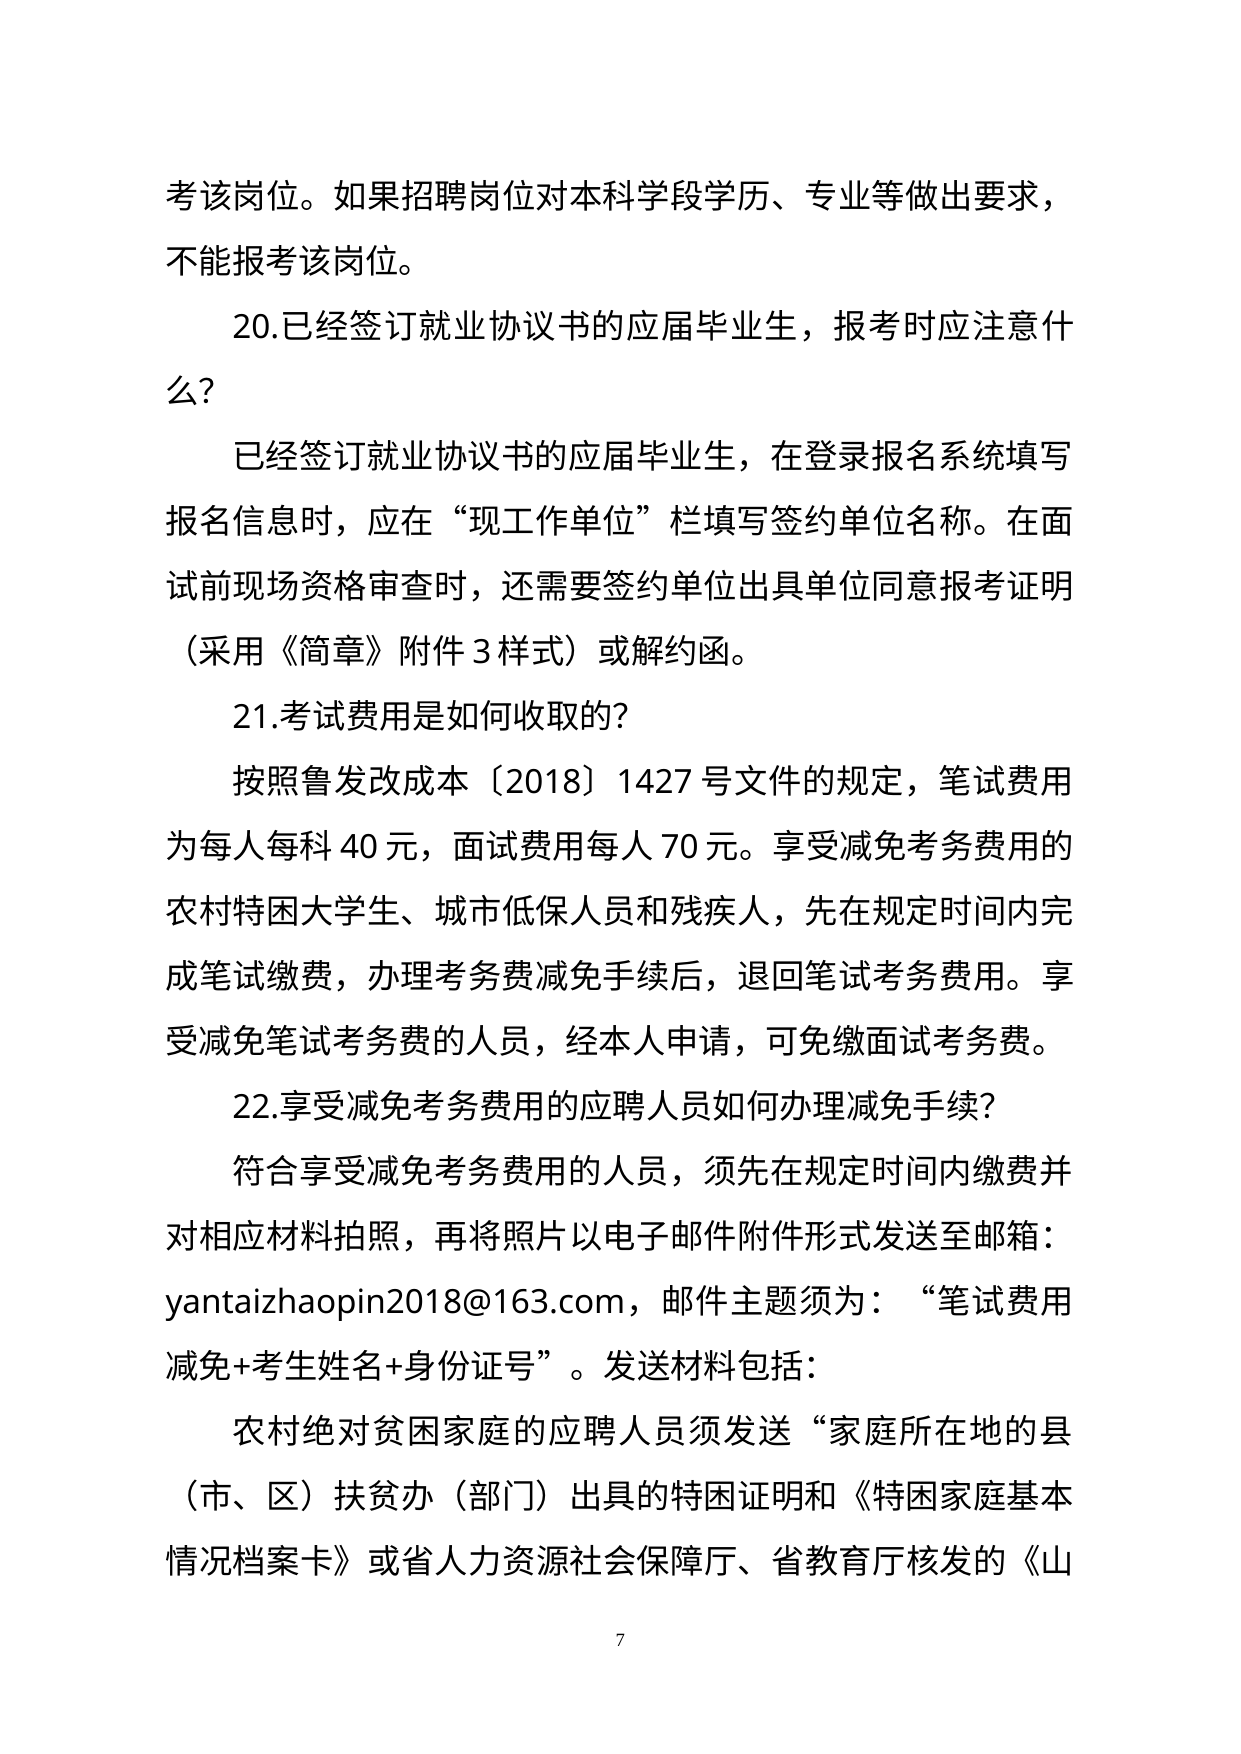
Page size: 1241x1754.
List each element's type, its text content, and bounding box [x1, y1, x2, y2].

text 21.考试费用是如何收取的？ [165, 682, 1075, 747]
text 按照鲁发改成本〔2018〕1427号文件的规定，笔试费用为每人每科40元，面试费用每人70元。享受减免考务费用的农村特困大学生、城市低保人员和残疾人，先在规定时间内完成笔试缴费，办理考务费减免手续后，退回笔试考务费用。享受减免笔试考务费的人员，经本人申请，可免缴面试考务费。 [165, 747, 1075, 1072]
text 20.已经签订就业协议书的应届毕业生，报考时应注意什么？ [165, 292, 1075, 422]
text 符合享受减免考务费用的人员，须先在规定时间内缴费并对相应材料拍照，再将照片以电子邮件附件形式发送至邮箱：yantaizhaopin2018@163.com，邮件主题须为：“笔试费用减免+考生姓名+身份证号”。发送材料包括： [165, 1137, 1075, 1397]
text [165, 1397, 1075, 1592]
text 已经签订就业协议书的应届毕业生，在登录报名系统填写报名信息时，应在“现工作单位”栏填写签约单位名称。在面试前现场资格审查时，还需要签约单位出具单位同意报考证明（采用《简章》附件3样式）或解约函。 [165, 422, 1075, 682]
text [165, 162, 1075, 292]
text 22.享受减免考务费用的应聘人员如何办理减免手续？ [165, 1072, 1075, 1137]
